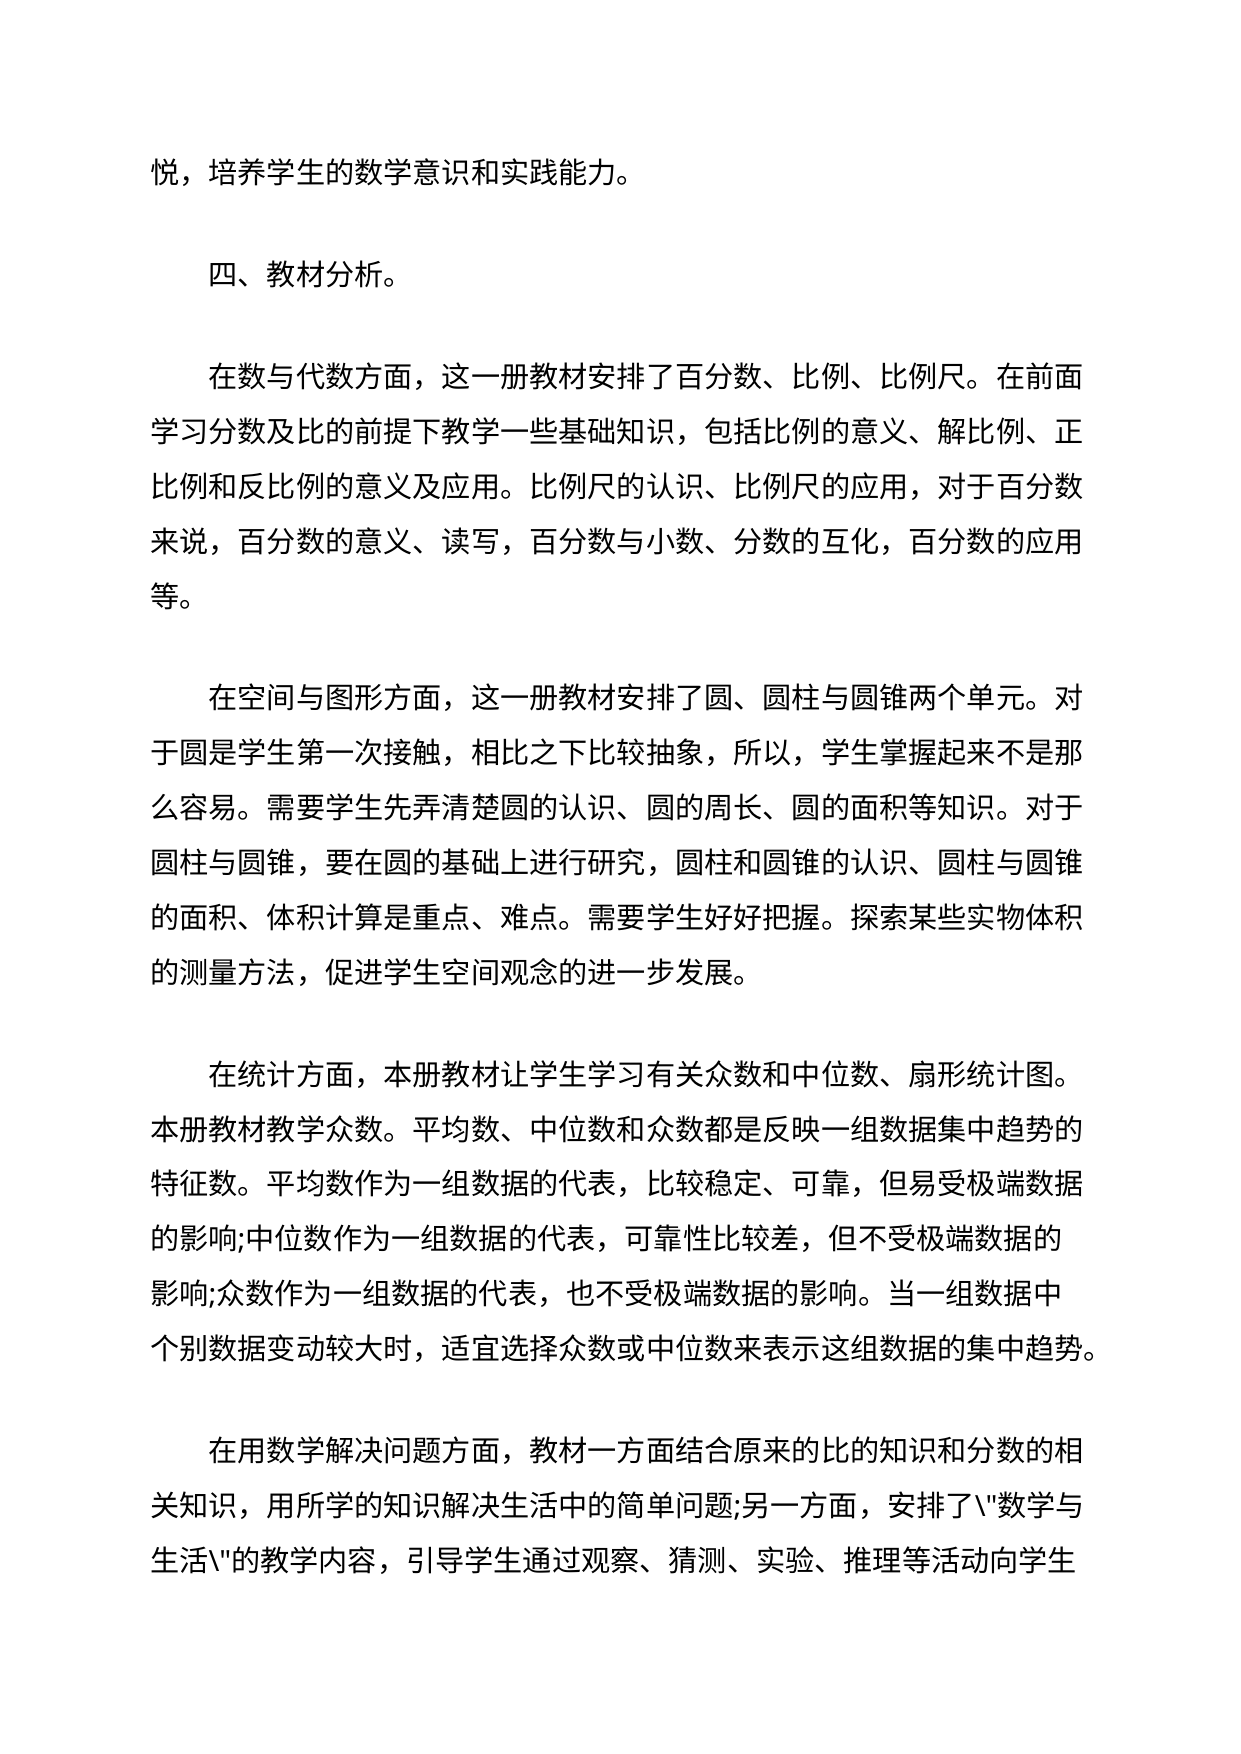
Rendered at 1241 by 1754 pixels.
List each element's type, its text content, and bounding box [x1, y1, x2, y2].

text 在统计方面，本册教材让学生学习有关众数和中位数、扇形统计图。本册教材教学众数。平均数、中位数和众数都是反映一组数据集中趋势的特征数。平均数作为一组数据的代表，比较稳定、可靠，但易受极端数据的影响;中位数作为一组数据的代表，可靠性比较差，但不受极端数据的影响;众数作为一组数据的代表，也不受极端数据的影响。当一组数据中个别数据变动较大时，适宜选择众数或中位数来表示这组数据的集中趋势。 [150, 1051, 1090, 1368]
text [150, 1428, 1090, 1580]
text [150, 150, 1090, 192]
text 在数与代数方面，这一册教材安排了百分数、比例、比例尺。在前面学习分数及比的前提下教学一些基础知识，包括比例的意义、解比例、正比例和反比例的意义及应用。比例尺的认识、比例尺的应用，对于百分数来说，百分数的意义、读写，百分数与小数、分数的互化，百分数的应用等。 [150, 353, 1090, 615]
text 四、教材分析。 [150, 252, 1090, 294]
text 在空间与图形方面，这一册教材安排了圆、圆柱与圆锥两个单元。对于圆是学生第一次接触，相比之下比较抽象，所以，学生掌握起来不是那么容易。需要学生先弄清楚圆的认识、圆的周长、圆的面积等知识。对于圆柱与圆锥，要在圆的基础上进行研究，圆柱和圆锥的认识、圆柱与圆锥的面积、体积计算是重点、难点。需要学生好好把握。探索某些实物体积的测量方法，促进学生空间观念的进一步发展。 [150, 675, 1090, 992]
